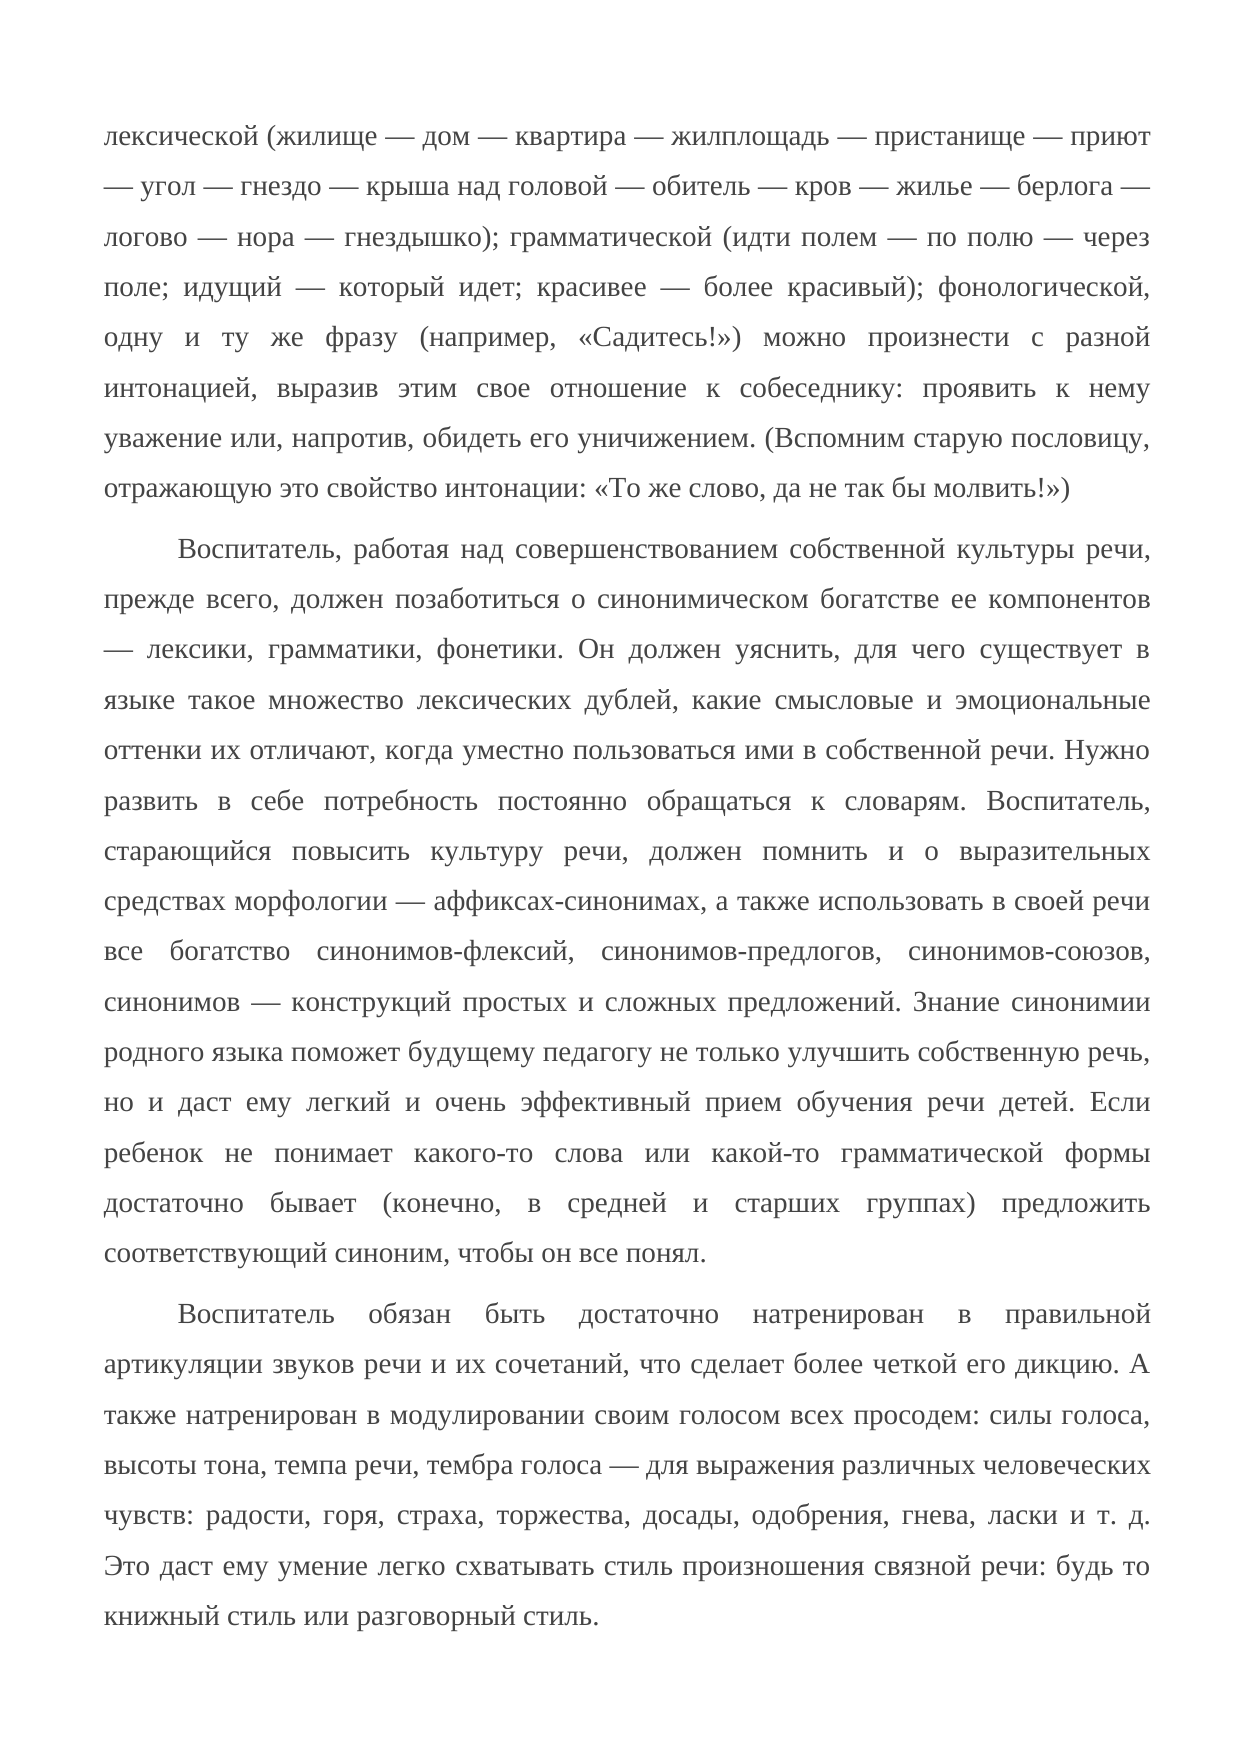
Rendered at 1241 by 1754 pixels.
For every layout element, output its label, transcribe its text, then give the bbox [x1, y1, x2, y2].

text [103, 118, 1152, 504]
text Воспитатель обязан быть достаточно натренирован в правильной артикуляции звуков речи и их сочетаний, что сделает более четкой его дикцию. А также натренирован в модулировании своим голосом всех просодем: силы голоса, высоты тона, темпа речи, тембра голоса — для выражения различных человеческих чувств: радости, горя, страха, торжества, досады, одобрения, гнева, ласки и т. д. Это даст ему умение легко схватывать стиль произношения связной речи: будь то книжный стиль или разговорный стиль. [103, 1296, 1152, 1632]
text Воспитатель, работая над совершенствованием собственной культуры речи, прежде всего, должен позаботиться о синонимическом богатстве ее компонентов — лексики, грамматики, фонетики. Он должен уяснить, для чего существует в языке такое множество лексических дублей, какие смысловые и эмоциональные оттенки их отличают, когда уместно пользоваться ими в собственной речи. Нужно развить в себе потребность постоянно обращаться к словарям. Воспитатель, старающийся повысить культуру речи, должен помнить и о выразительных средствах морфологии — аффиксах-синонимах, а также использовать в своей речи все богатство синонимов-флексий, синонимов-предлогов, синонимов-союзов, синонимов — конструкций простых и сложных предложений. Знание синонимии родного языка поможет будущему педагогу не только улучшить собственную речь, но и даст ему легкий и очень эффективный прием обучения речи детей. Если ребенок не понимает какого-то слова или какой-то грамматической формы достаточно бывает (конечно, в средней и старших группах) предложить соответствующий синоним, чтобы он все понял. [103, 531, 1152, 1269]
